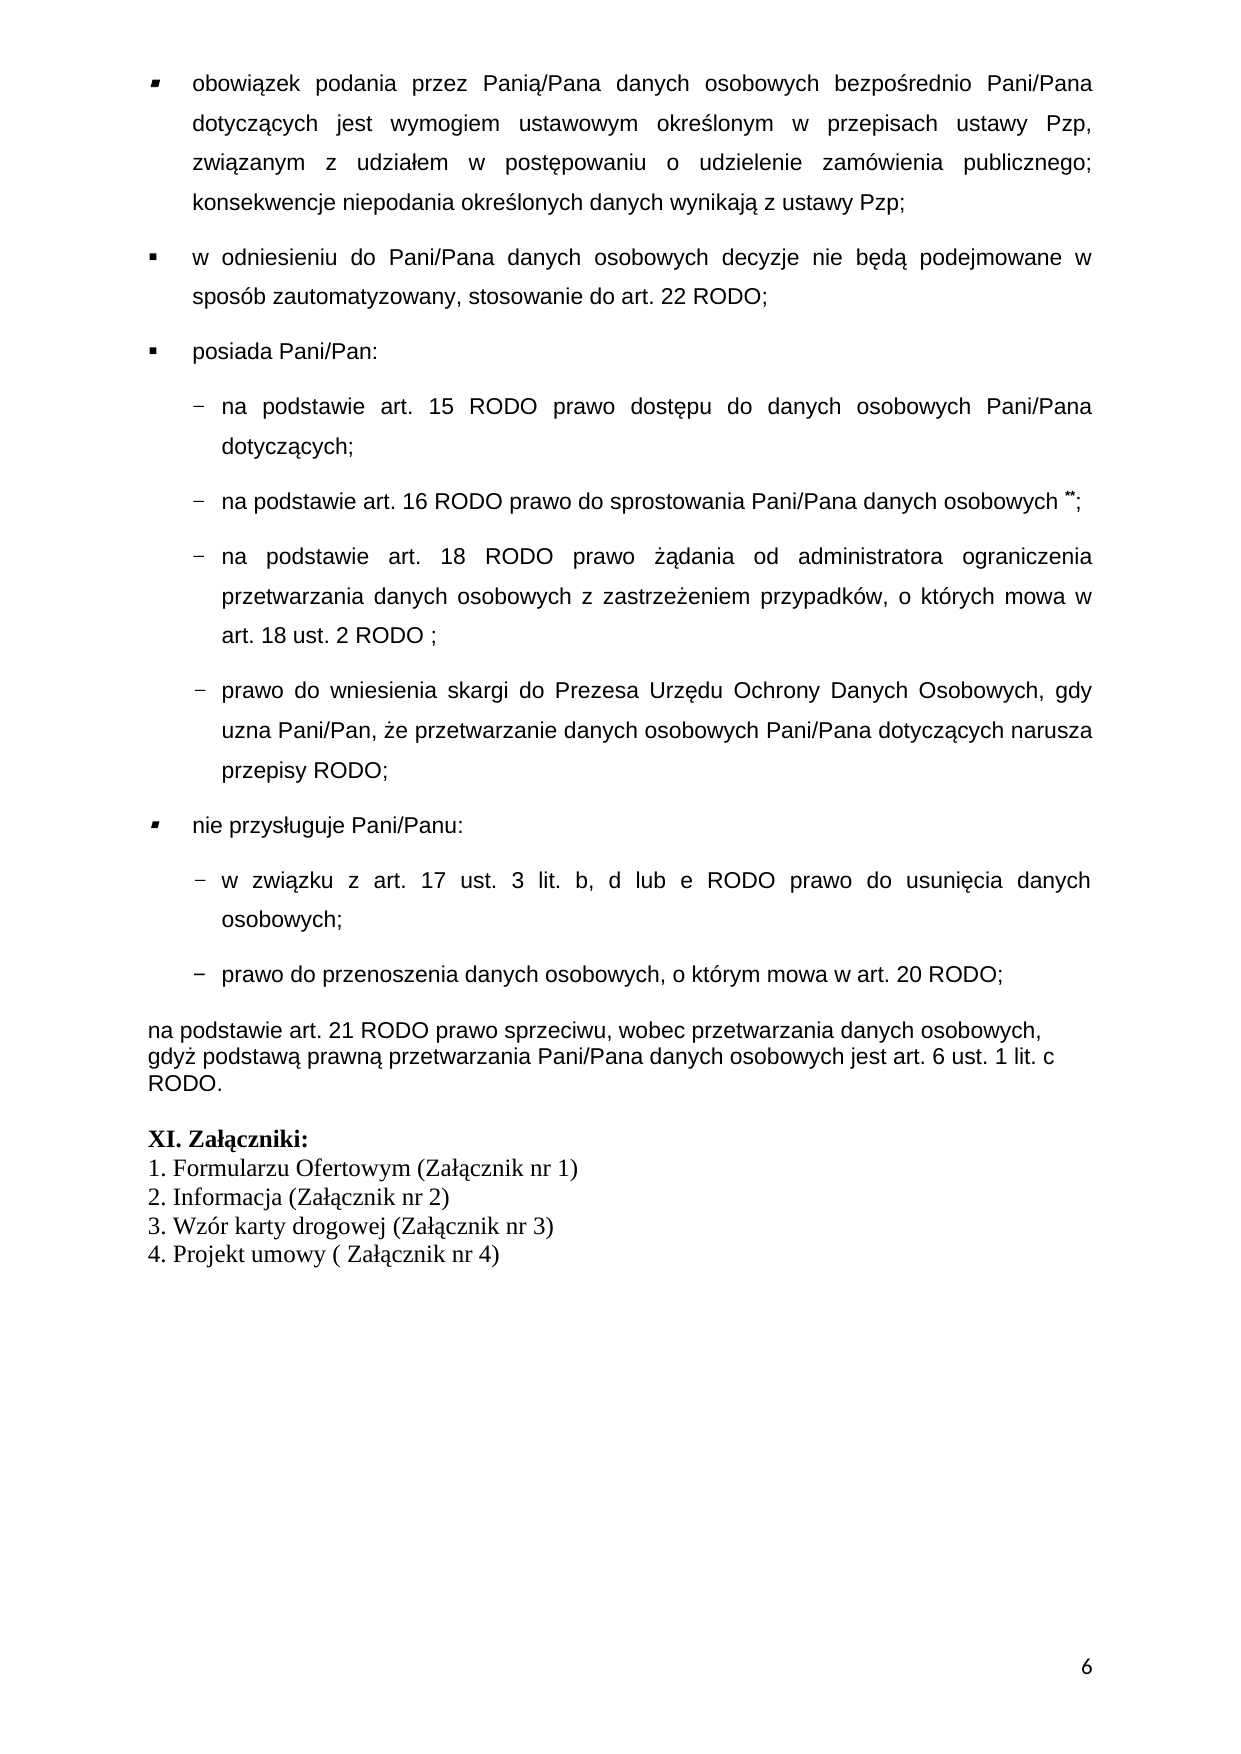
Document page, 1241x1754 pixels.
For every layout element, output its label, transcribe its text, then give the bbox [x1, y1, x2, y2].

text 1. Formularzu Ofertowym (Załącznik nr 1) [148, 1153, 1093, 1182]
list na podstawie art. 18 RODO prawo żądania od administratora ograniczenia przetwarzania danych osobowych z zastrzeżeniem przypadków, o których mowa w art. 18 ust. 2 RODO ; [192, 543, 1093, 649]
list na podstawie art. 16 RODO prawo do sprostowania Pani/Pana danych osobowych **; [192, 488, 1093, 514]
list prawo do wniesienia skargi do Prezesa Urzędu Ochrony Danych Osobowych, gdy uzna Pani/Pan, że przetwarzanie danych osobowych Pani/Pana dotyczących narusza przepisy RODO; [192, 677, 1093, 783]
text na podstawie art. 21 RODO prawo sprzeciwu, wobec przetwarzania danych osobowych, gdyż podstawą prawną przetwarzania Pani/Pana danych osobowych jest art. 6 ust. 1 lit. c RODO. [148, 1017, 1093, 1096]
text 3. Wzór karty drogowej (Załącznik nr 3) [148, 1211, 1093, 1239]
text 2. Informacja (Załącznik nr 2) [148, 1182, 1093, 1211]
list na podstawie art. 15 RODO prawo dostępu do danych osobowych Pani/Pana dotyczących; [192, 393, 1093, 459]
list w związku z art. 17 ust. 3 lit. b, d lub e RODO prawo do usunięcia danych osobowych; [192, 867, 1093, 933]
list prawo do przenoszenia danych osobowych, o którym mowa w art. 20 RODO; [192, 961, 1093, 988]
text XI. Załączniki: [148, 1124, 1093, 1153]
text 4. Projekt umowy ( Załącznik nr 4) [148, 1239, 1093, 1268]
list nie przysługuje Pani/Panu: [148, 812, 1093, 838]
list w odniesieniu do Pani/Pana danych osobowych decyzje nie będą podejmowane w sposób zautomatyzowany, stosowanie do art. 22 RODO; [148, 244, 1093, 309]
list posiada Pani/Pan: [148, 338, 1093, 364]
list obowiązek podania przez Panią/Pana danych osobowych bezpośrednio Pani/Pana dotyczących jest wymogiem ustawowym określonym w przepisach ustawy Pzp, związanym z udziałem w postępowaniu o udzielenie zamówienia publicznego; konsekwencje niepodania określonych danych wynikają z ustawy Pzp; [148, 70, 1093, 215]
